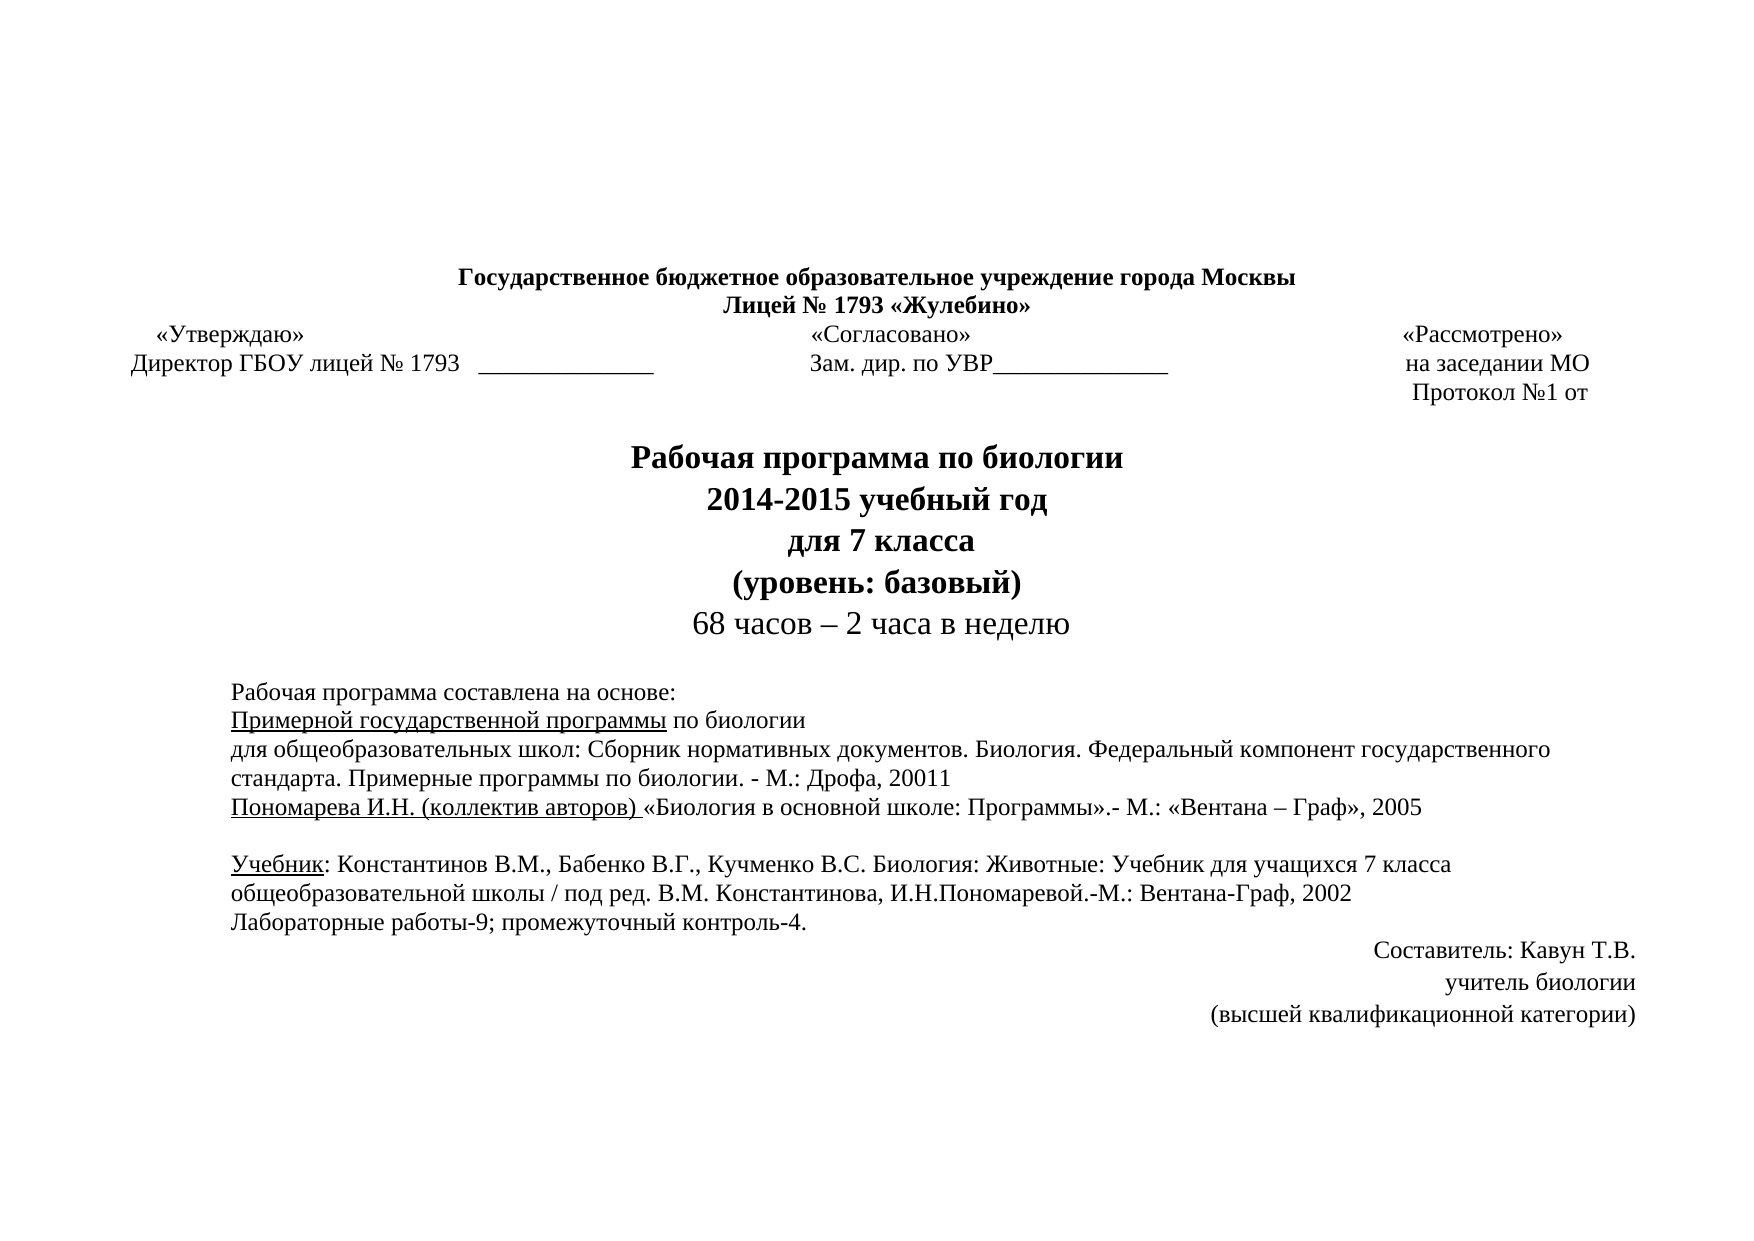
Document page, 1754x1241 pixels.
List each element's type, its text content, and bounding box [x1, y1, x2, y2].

text для 7 класса [118, 520, 1636, 559]
text Рабочая программа составлена на основе: [118, 677, 1636, 705]
text (высшей квалификационной категории) [118, 999, 1636, 1028]
text 2014-2015 учебный год [118, 479, 1636, 517]
text Рабочая программа по биологии [118, 437, 1636, 476]
text Примерной государственной программы по биологии [231, 705, 1636, 734]
text (уровень: базовый) [118, 562, 1636, 600]
text 68 часов – 2 часа в неделю [118, 603, 1636, 642]
text Протокол №1 от [118, 377, 1636, 406]
text Составитель: Кавун Т.В. [118, 935, 1636, 964]
text Лабораторные работы-9; промежуточный контроль-4. [118, 907, 1636, 935]
text Лицей № 1793 «Жулебино» [118, 291, 1636, 319]
text учитель биологии [118, 967, 1636, 996]
text для общеобразовательных школ: Сборник нормативных документов. Биология. Федеральный компонент государственного стандарта. Примерные программы по биологии. - М.: Дрофа, 20011 [231, 734, 1636, 792]
text Государственное бюджетное образовательное учреждение города Москвы [118, 262, 1636, 291]
text «Утверждаю» «Согласовано» «Рассмотрено» [118, 319, 1636, 348]
text Пономарева И.Н. (коллектив авторов) «Биология в основной школе: Программы».- М.: «Вентана – Граф», 2005 [231, 792, 1636, 820]
text Директор ГБОУ лицей № 1793 ______________ Зам. дир. по УВР______________ на заседании МО [118, 348, 1636, 377]
text Учебник: Константинов В.М., Бабенко В.Г., Кучменко В.С. Биология: Животные: Учебник для учащихся 7 класса общеобразовательной школы / под ред. В.М. Константинова, И.Н.Пономаревой.-М.: Вентана-Граф, 2002 [231, 849, 1636, 907]
